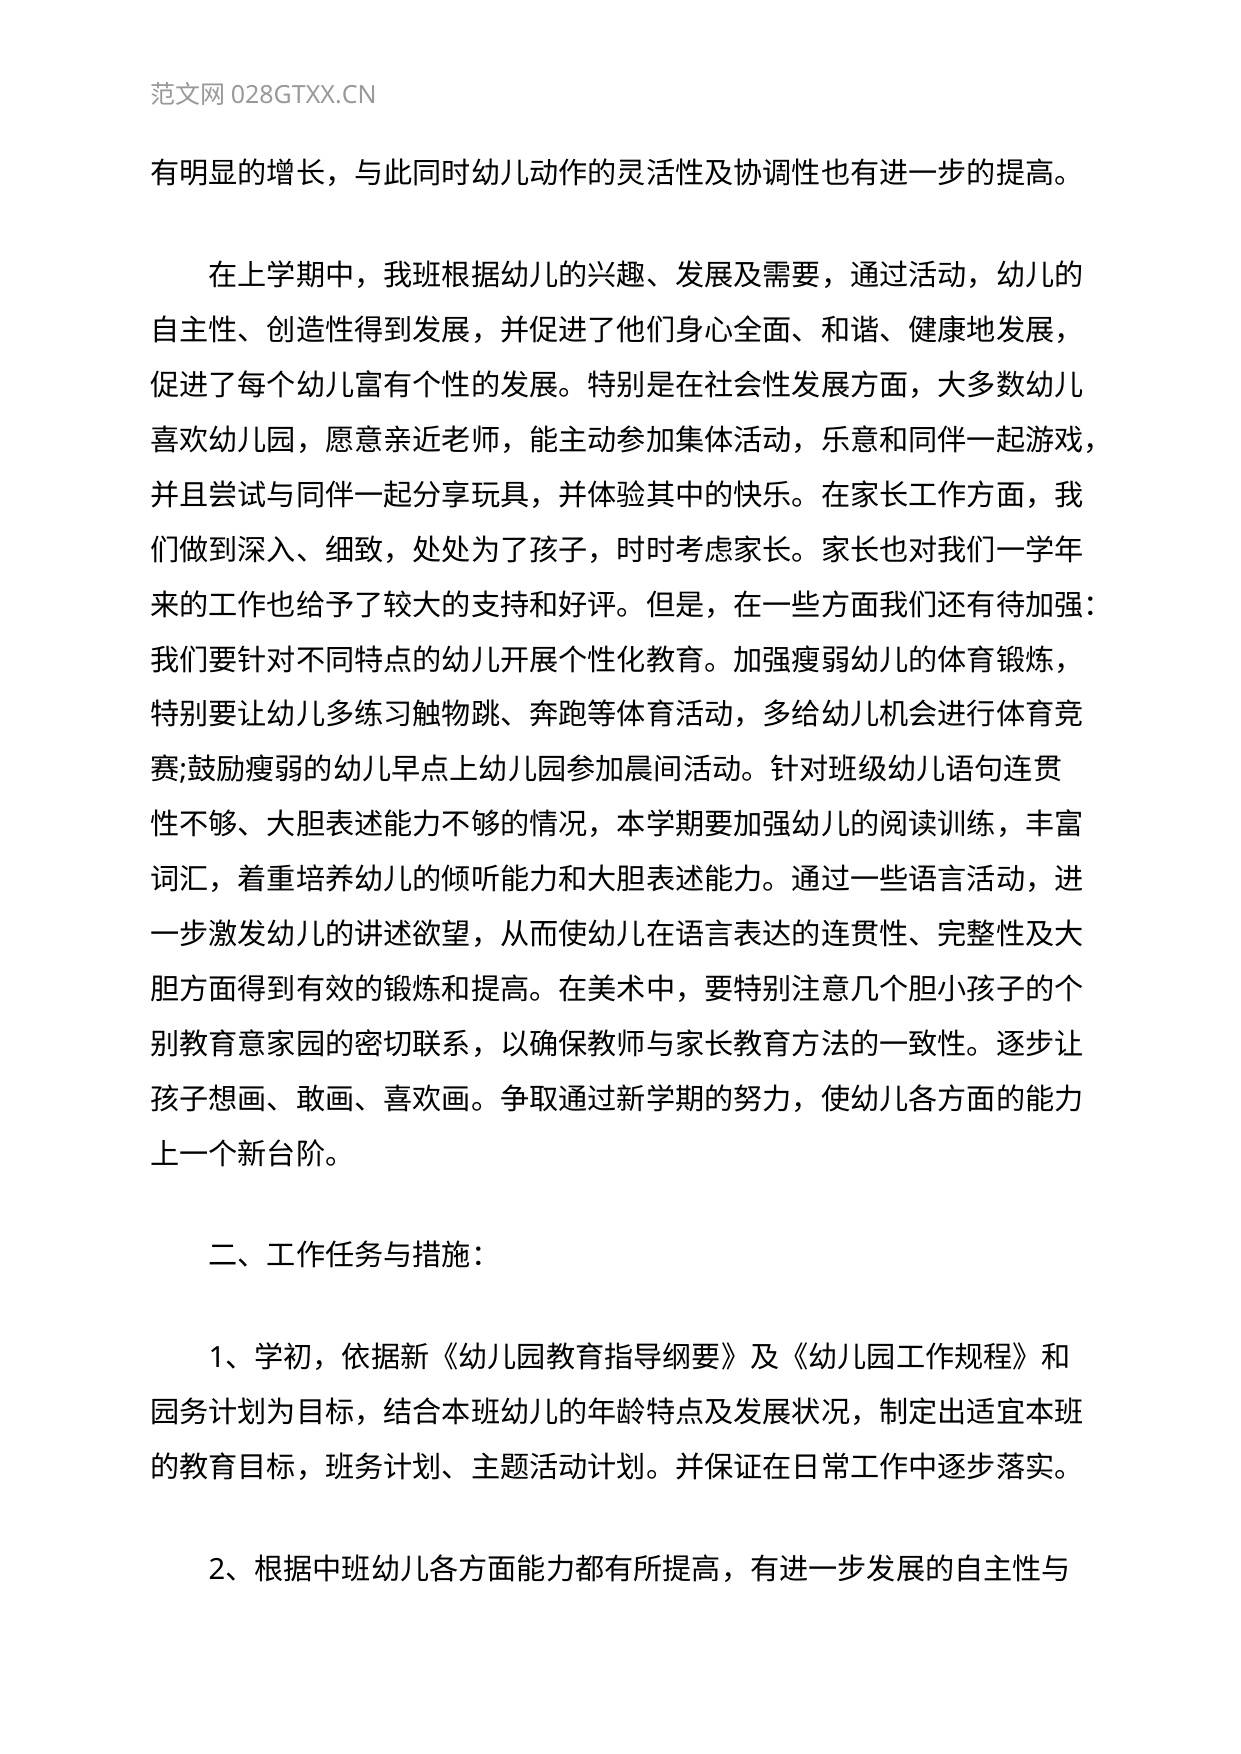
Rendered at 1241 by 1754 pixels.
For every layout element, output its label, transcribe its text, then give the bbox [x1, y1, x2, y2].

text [150, 1545, 1090, 1588]
text 1、学初，依据新《幼儿园教育指导纲要》及《幼儿园工作规程》和园务计划为目标，结合本班幼儿的年龄特点及发展状况，制定出适宜本班的教育目标，班务计划、主题活动计划。并保证在日常工作中逐步落实。 [150, 1334, 1090, 1486]
text 二、工作任务与措施： [150, 1232, 1090, 1274]
text 在上学期中，我班根据幼儿的兴趣、发展及需要，通过活动，幼儿的自主性、创造性得到发展，并促进了他们身心全面、和谐、健康地发展，促进了每个幼儿富有个性的发展。特别是在社会性发展方面，大多数幼儿喜欢幼儿园，愿意亲近老师，能主动参加集体活动，乐意和同伴一起游戏，并且尝试与同伴一起分享玩具，并体验其中的快乐。在家长工作方面，我们做到深入、细致，处处为了孩子，时时考虑家长。家长也对我们一学年来的工作也给予了较大的支持和好评。但是，在一些方面我们还有待加强：我们要针对不同特点的幼儿开展个性化教育。加强瘦弱幼儿的体育锻炼，特别要让幼儿多练习触物跳、奔跑等体育活动，多给幼儿机会进行体育竞赛;鼓励瘦弱的幼儿早点上幼儿园参加晨间活动。针对班级幼儿语句连贯性不够、大胆表述能力不够的情况，本学期要加强幼儿的阅读训练，丰富词汇，着重培养幼儿的倾听能力和大胆表述能力。通过一些语言活动，进一步激发幼儿的讲述欲望，从而使幼儿在语言表达的连贯性、完整性及大胆方面得到有效的锻炼和提高。在美术中，要特别注意几个胆小孩子的个别教育意家园的密切联系，以确保教师与家长教育方法的一致性。逐步让孩子想画、敢画、喜欢画。争取通过新学期的努力，使幼儿各方面的能力上一个新台阶。 [150, 252, 1090, 1172]
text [150, 150, 1090, 192]
